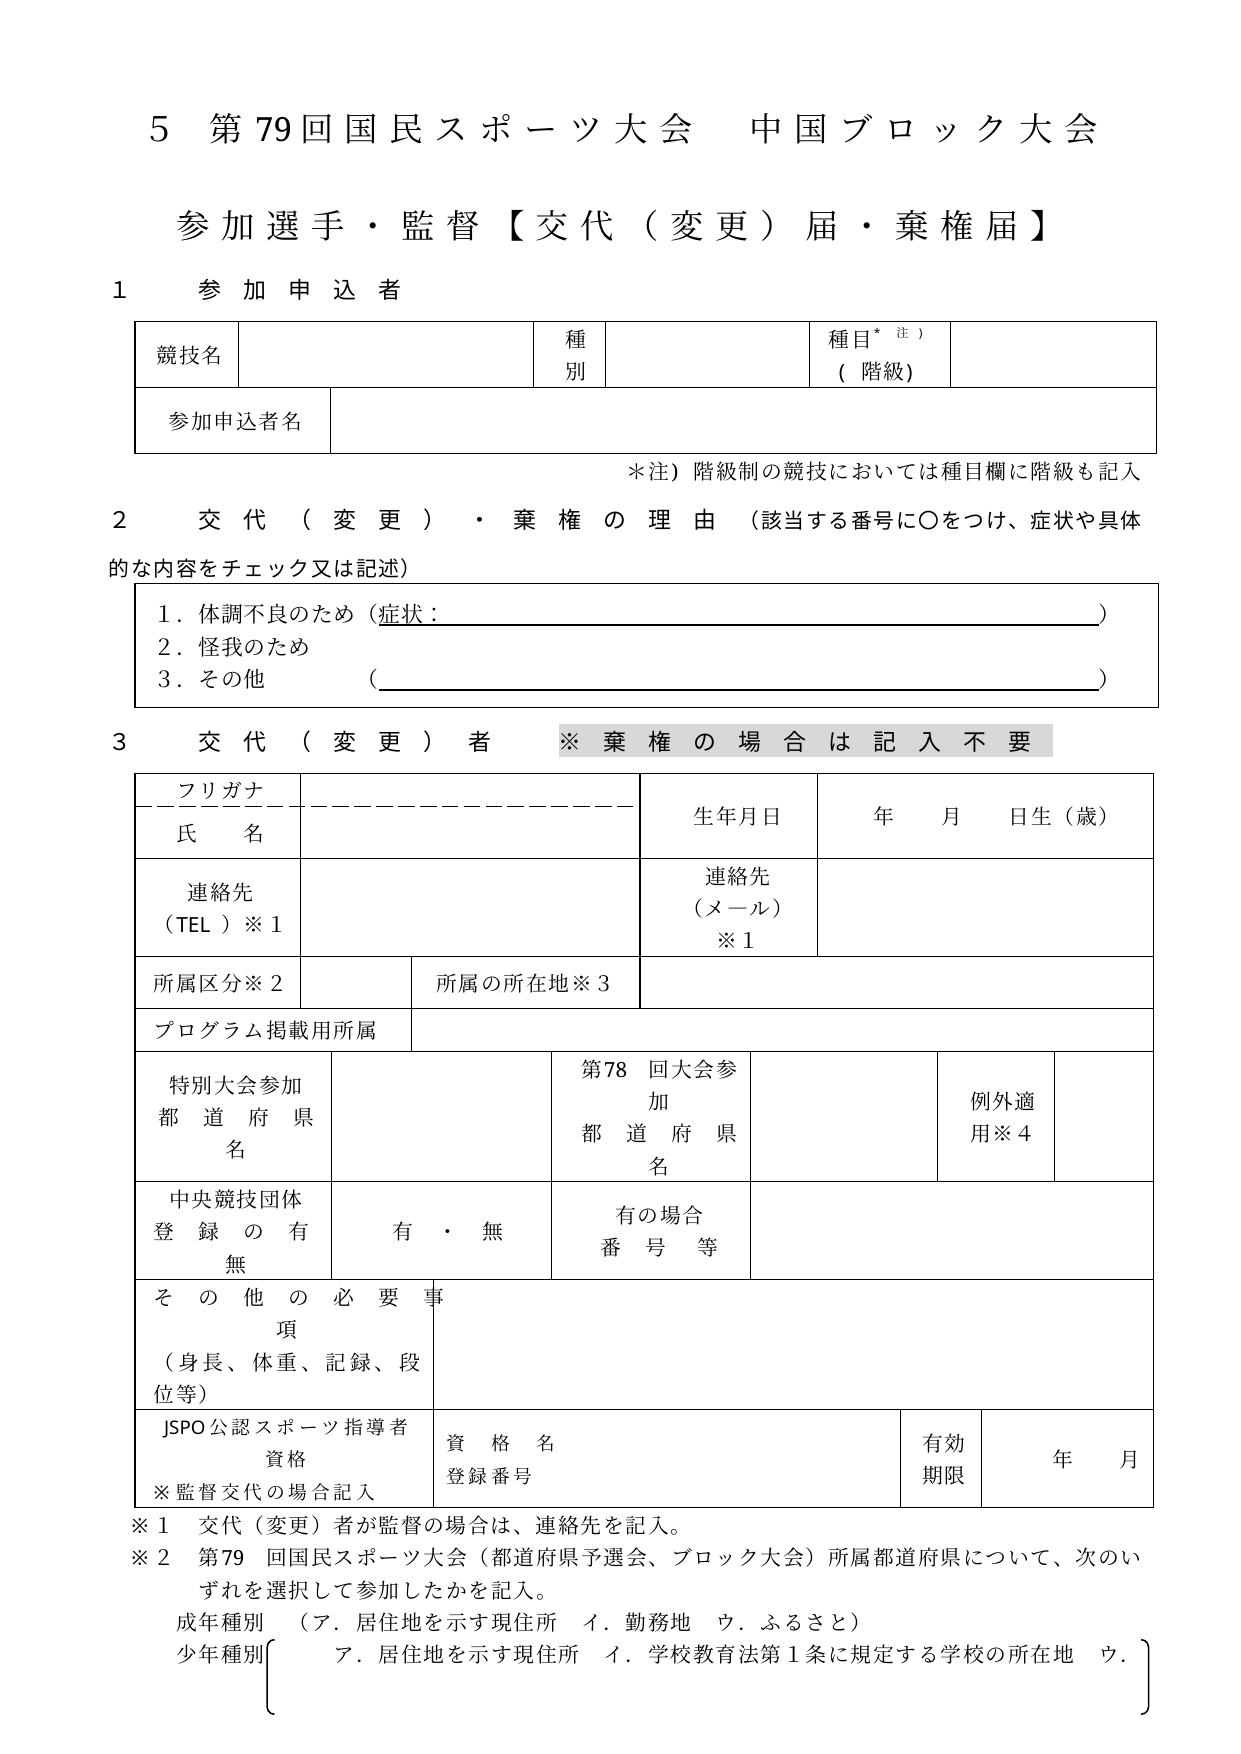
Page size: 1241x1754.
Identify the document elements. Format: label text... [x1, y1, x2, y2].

text ＊注)階級制の競技においては種目欄に階級も記入 [108, 454, 1143, 486]
table_cell 有の場合 番号等 [552, 1182, 750, 1279]
table_cell [818, 859, 1153, 956]
table_cell [332, 1052, 551, 1181]
table_cell 特別大会参加 都 道 府 県 名 [136, 1052, 331, 1181]
table_cell 有効 期限 [901, 1410, 981, 1507]
table_cell [1055, 1052, 1153, 1181]
text ２ 交代（変更）・棄権の理由（該当する番号に〇をつけ、症状や具体的な内容をチェック又は記述） [108, 486, 1143, 583]
text 参加選手・監督【交代（変更）届・棄権届】 [108, 192, 1143, 257]
table_header 種別 [534, 322, 605, 387]
table_header 種目*注) (階級) [810, 322, 950, 387]
table_cell 例外適用※４ [938, 1052, 1054, 1181]
table_header 年 月 日生（歳） [818, 774, 1153, 858]
table_cell 連絡先 （メ―ル）※１ [641, 859, 817, 956]
table_cell [412, 1009, 1153, 1051]
table_cell 年 月 [982, 1410, 1153, 1507]
text 成年種別 （ア．居住地を示す現住所 イ．勤務地 ウ．ふるさと） [108, 1605, 1143, 1637]
table_cell 連絡先（TEL）※１ [136, 859, 300, 956]
table_cell 有 ・ 無 [332, 1182, 551, 1279]
table_cell [641, 957, 1153, 1008]
text ※２ 第79回国民スポーツ大会（都道府県予選会、ブロック大会）所属都道府県について、次のいずれを選択して参加したかを記入。 [120, 1541, 1143, 1605]
table_cell 資 格 名 登録番号 [434, 1410, 900, 1507]
text １ 参加申込者 [108, 257, 1143, 321]
text ５ 第79回国民スポーツ大会 中国ブロック大会 [108, 95, 1143, 160]
table_header [301, 774, 639, 806]
table_cell 第78回大会参加 都 道 府 県 名 [552, 1052, 750, 1181]
table_cell 所属区分※２ [136, 957, 300, 1008]
table_header 生年月日 [641, 774, 817, 858]
table_cell プログラム掲載用所属 [136, 1009, 411, 1051]
table_header [239, 322, 533, 387]
table_header 競技名 [136, 322, 238, 387]
table_cell 参加申込者名 [136, 388, 330, 453]
table_header [951, 322, 1156, 387]
table_cell [331, 388, 1156, 453]
table_cell 中央競技団体 登録の有無 [136, 1182, 331, 1279]
table_cell JSPO公認スポーツ指導者資格 ※監督交代の場合記入 [136, 1410, 433, 1507]
table_cell [751, 1182, 1153, 1279]
text ※１ 交代（変更）者が監督の場合は、連絡先を記入。 [120, 1508, 1143, 1541]
table_cell [301, 859, 639, 956]
table_cell [434, 1280, 1153, 1409]
table_cell [301, 957, 411, 1008]
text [108, 1637, 1143, 1670]
table_cell その他の必要事項 （身長、体重、記録、段位等） [136, 1280, 433, 1409]
table_header [606, 322, 809, 387]
table_cell [301, 806, 639, 858]
table_cell 氏 名 [136, 806, 300, 858]
text ３ 交代（変更）者 ※棄権の場合は記入不要 [108, 708, 1143, 772]
table_cell 所属の所在地※３ [412, 957, 639, 1008]
table_header １．体調不良のため（症状： ） ２．怪我のため ３．その他 （ ） [136, 584, 1158, 707]
table_header フリガナ [136, 774, 300, 806]
table_cell [751, 1052, 937, 1181]
